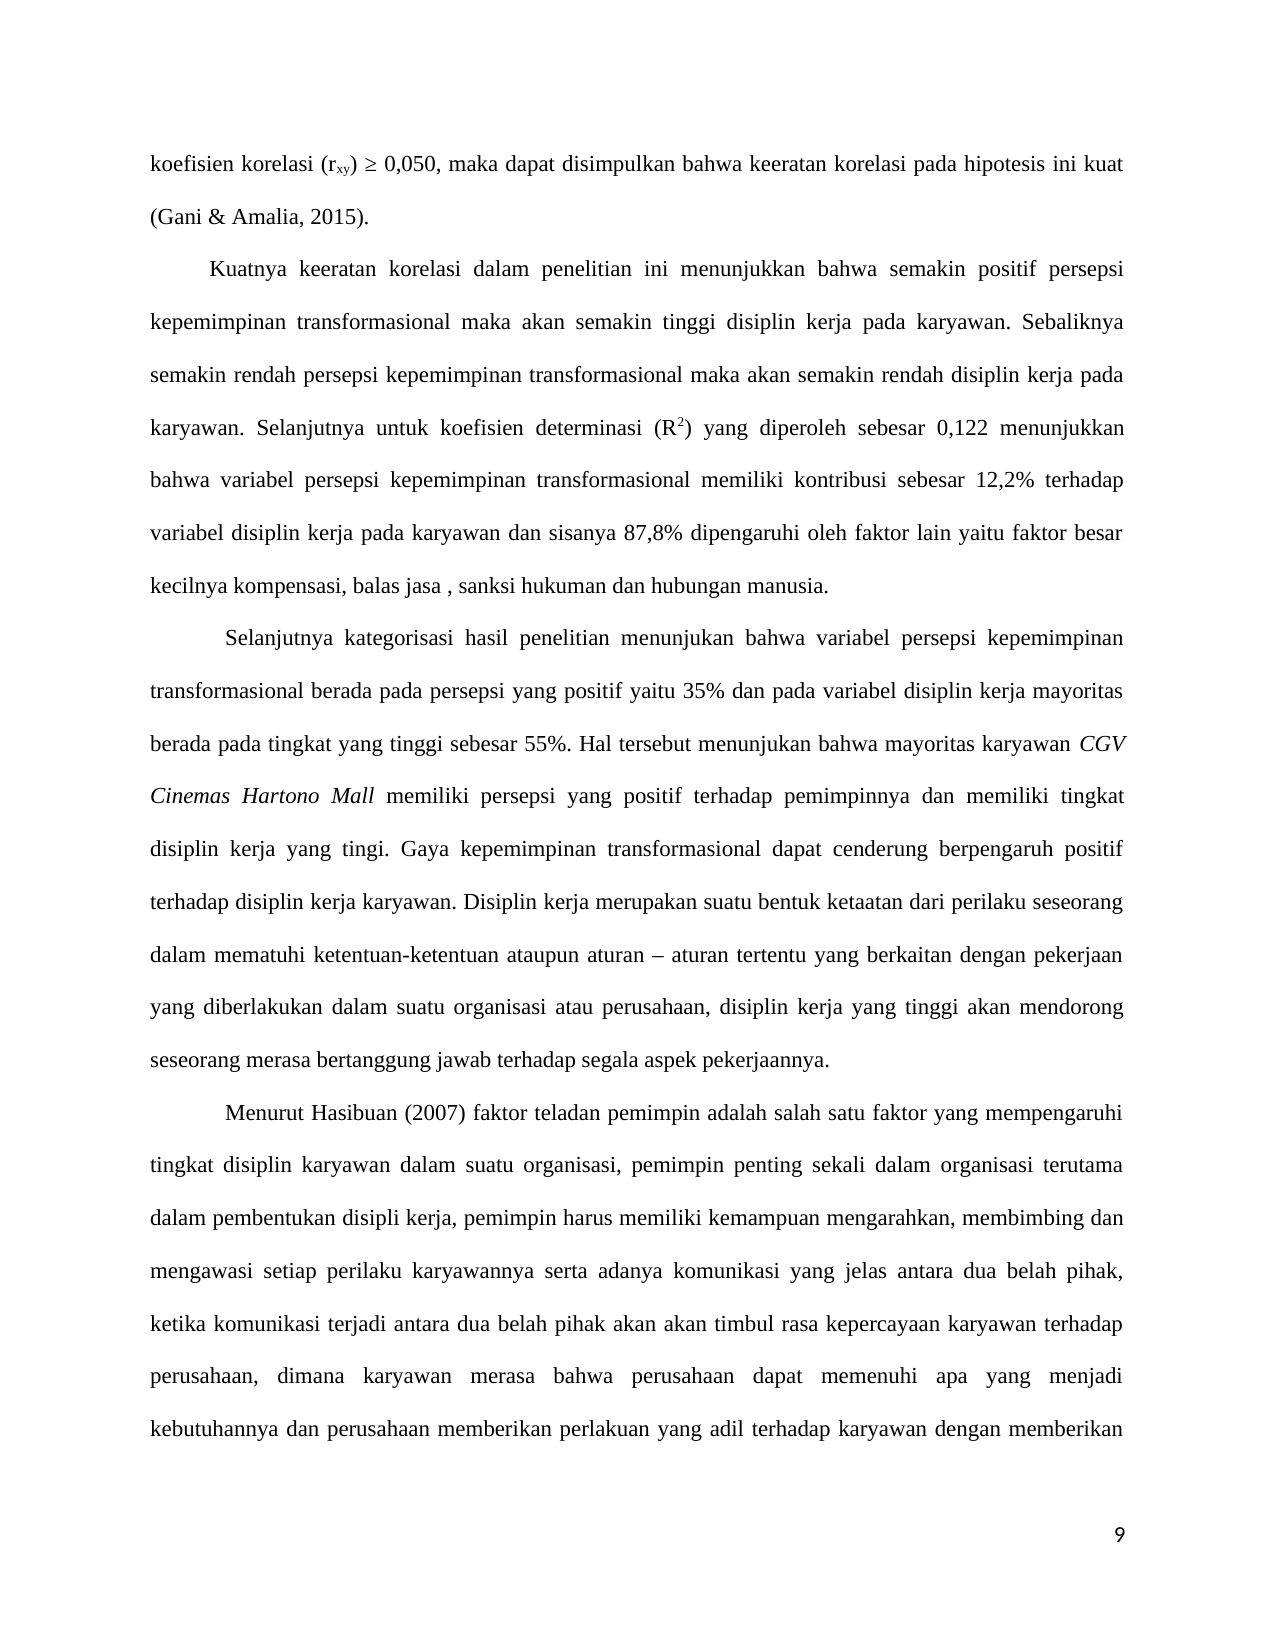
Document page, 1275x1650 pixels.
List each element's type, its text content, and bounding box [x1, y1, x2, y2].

text Selanjutnya kategorisasi hasil penelitian menunjukan bahwa variabel persepsi kepemimpinan transformasional berada pada persepsi yang positif yaitu 35% dan pada variabel disiplin kerja mayoritas berada pada tingkat yang tinggi sebesar 55%. Hal tersebut menunjukan bahwa mayoritas karyawan CGV Cinemas Hartono Mall memiliki persepsi yang positif terhadap pemimpinnya dan memiliki tingkat disiplin kerja yang tingi. Gaya kepemimpinan transformasional dapat cenderung berpengaruh positif terhadap disiplin kerja karyawan. Disiplin kerja merupakan suatu bentuk ketaatan dari perilaku seseorang dalam mematuhi ketentuan-ketentuan ataupun aturan – aturan tertentu yang berkaitan dengan pekerjaan yang diberlakukan dalam suatu organisasi atau perusahaan, disiplin kerja yang tinggi akan mendorong seseorang merasa bertanggung jawab terhadap segala aspek pekerjaannya. [150, 624, 1125, 1072]
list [150, 150, 1125, 229]
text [150, 1099, 1125, 1441]
list Kuatnya keeratan korelasi dalam penelitian ini menunjukkan bahwa semakin positif persepsi kepemimpinan transformasional maka akan semakin tinggi disiplin kerja pada karyawan. Sebaliknya semakin rendah persepsi kepemimpinan transformasional maka akan semakin rendah disiplin kerja pada karyawan. Selanjutnya untuk koefisien determinasi (R2) yang diperoleh sebesar 0,122 menunjukkan bahwa variabel persepsi kepemimpinan transformasional memiliki kontribusi sebesar 12,2% terhadap variabel disiplin kerja pada karyawan dan sisanya 87,8% dipengaruhi oleh faktor lain yaitu faktor besar kecilnya kompensasi, balas jasa , sanksi hukuman dan hubungan manusia. [150, 255, 1125, 598]
